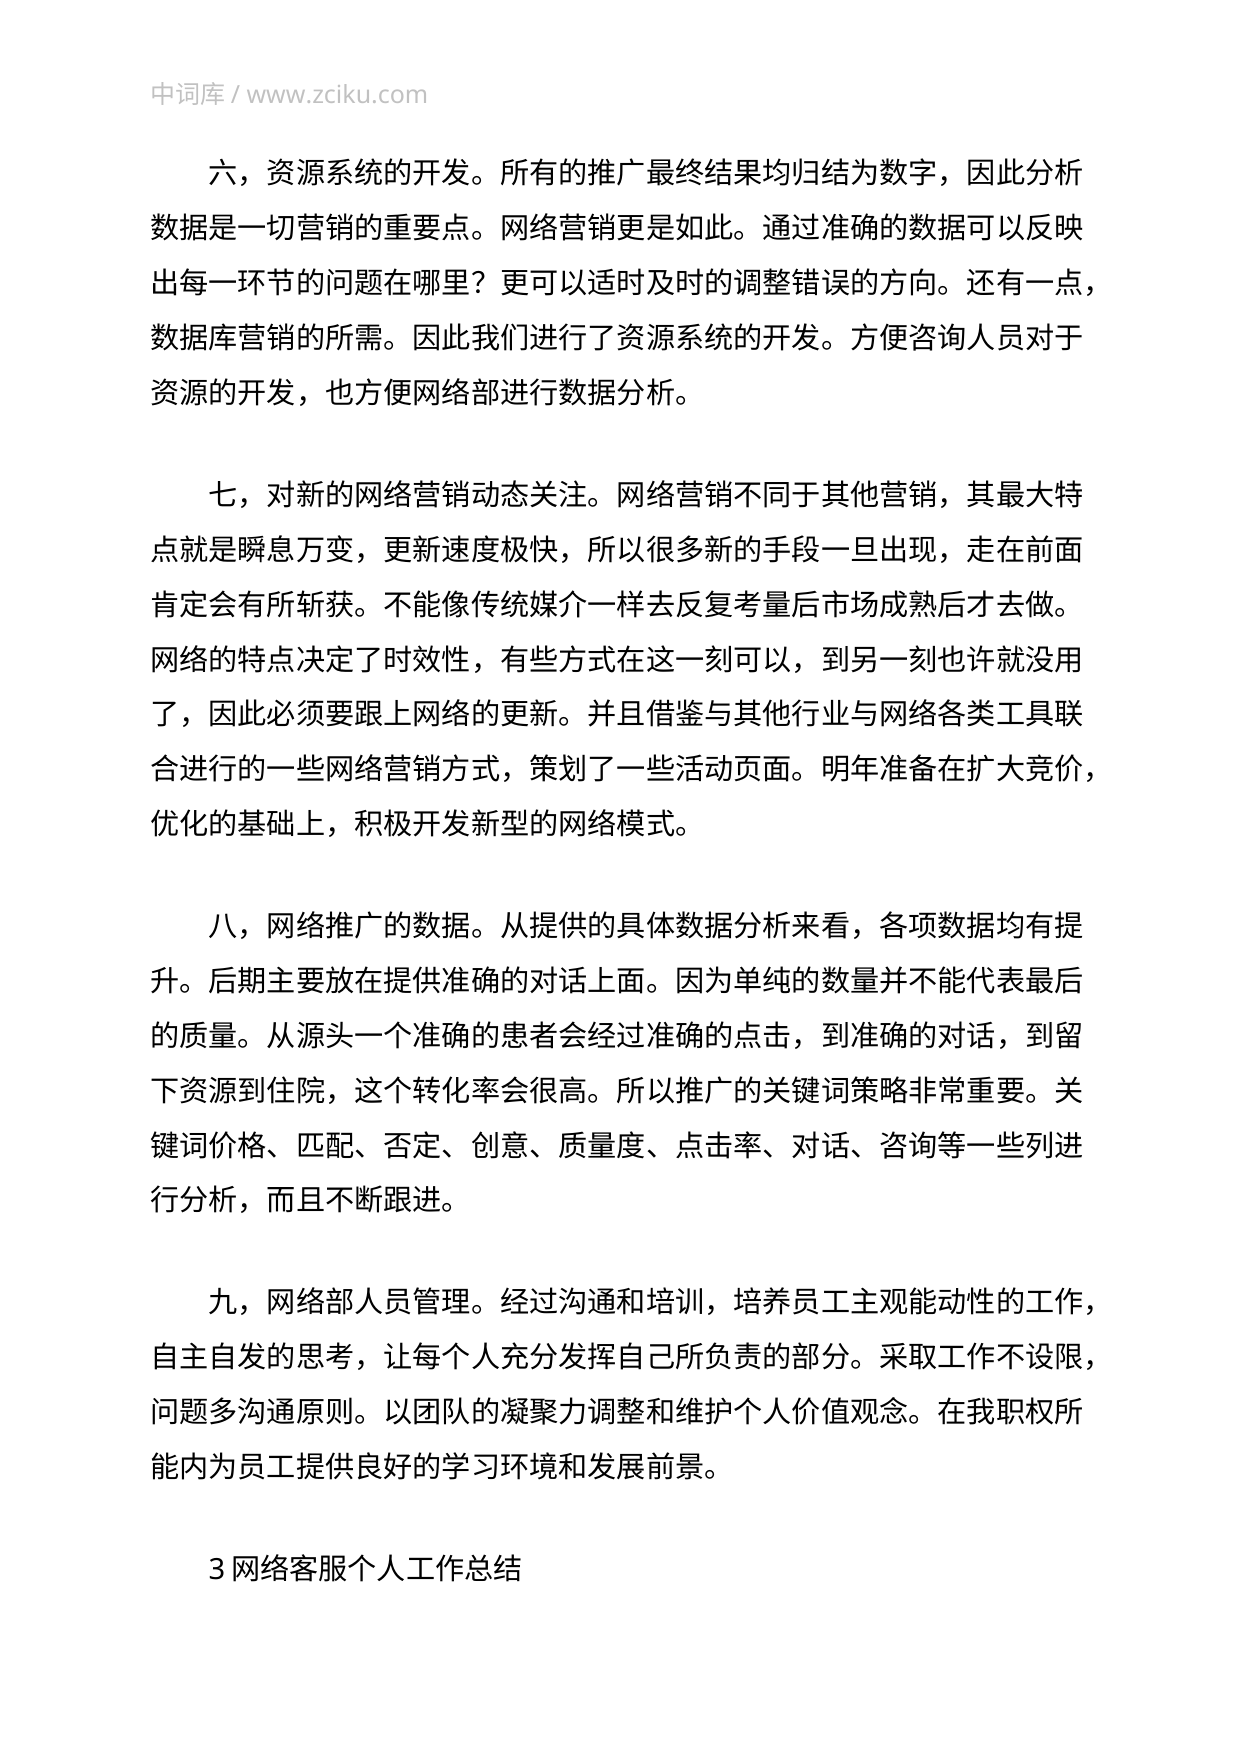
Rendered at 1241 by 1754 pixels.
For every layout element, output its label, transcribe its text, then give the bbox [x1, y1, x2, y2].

text 七，对新的网络营销动态关注。网络营销不同于其他营销，其最大特点就是瞬息万变，更新速度极快，所以很多新的手段一旦出现，走在前面肯定会有所斩获。不能像传统媒介一样去反复考量后市场成熟后才去做。网络的特点决定了时效性，有些方式在这一刻可以，到另一刻也许就没用了，因此必须要跟上网络的更新。并且借鉴与其他行业与网络各类工具联合进行的一些网络营销方式，策划了一些活动页面。明年准备在扩大竞价，优化的基础上，积极开发新型的网络模式。 [150, 471, 1090, 843]
text 九，网络部人员管理。经过沟通和培训，培养员工主观能动性的工作，自主自发的思考，让每个人充分发挥自己所负责的部分。采取工作不设限，问题多沟通原则。以团队的凝聚力调整和维护个人价值观念。在我职权所能内为员工提供良好的学习环境和发展前景。 [150, 1279, 1090, 1486]
text 八，网络推广的数据。从提供的具体数据分析来看，各项数据均有提升。后期主要放在提供准确的对话上面。因为单纯的数量并不能代表最后的质量。从源头一个准确的患者会经过准确的点击，到准确的对话，到留下资源到住院，这个转化率会很高。所以推广的关键词策略非常重要。关键词价格、匹配、否定、创意、质量度、点击率、对话、咨询等一些列进行分析，而且不断跟进。 [150, 902, 1090, 1219]
text 3网络客服个人工作总结 [150, 1545, 1090, 1588]
text 六，资源系统的开发。所有的推广最终结果均归结为数字，因此分析数据是一切营销的重要点。网络营销更是如此。通过准确的数据可以反映出每一环节的问题在哪里？更可以适时及时的调整错误的方向。还有一点，数据库营销的所需。因此我们进行了资源系统的开发。方便咨询人员对于资源的开发，也方便网络部进行数据分析。 [150, 150, 1090, 412]
